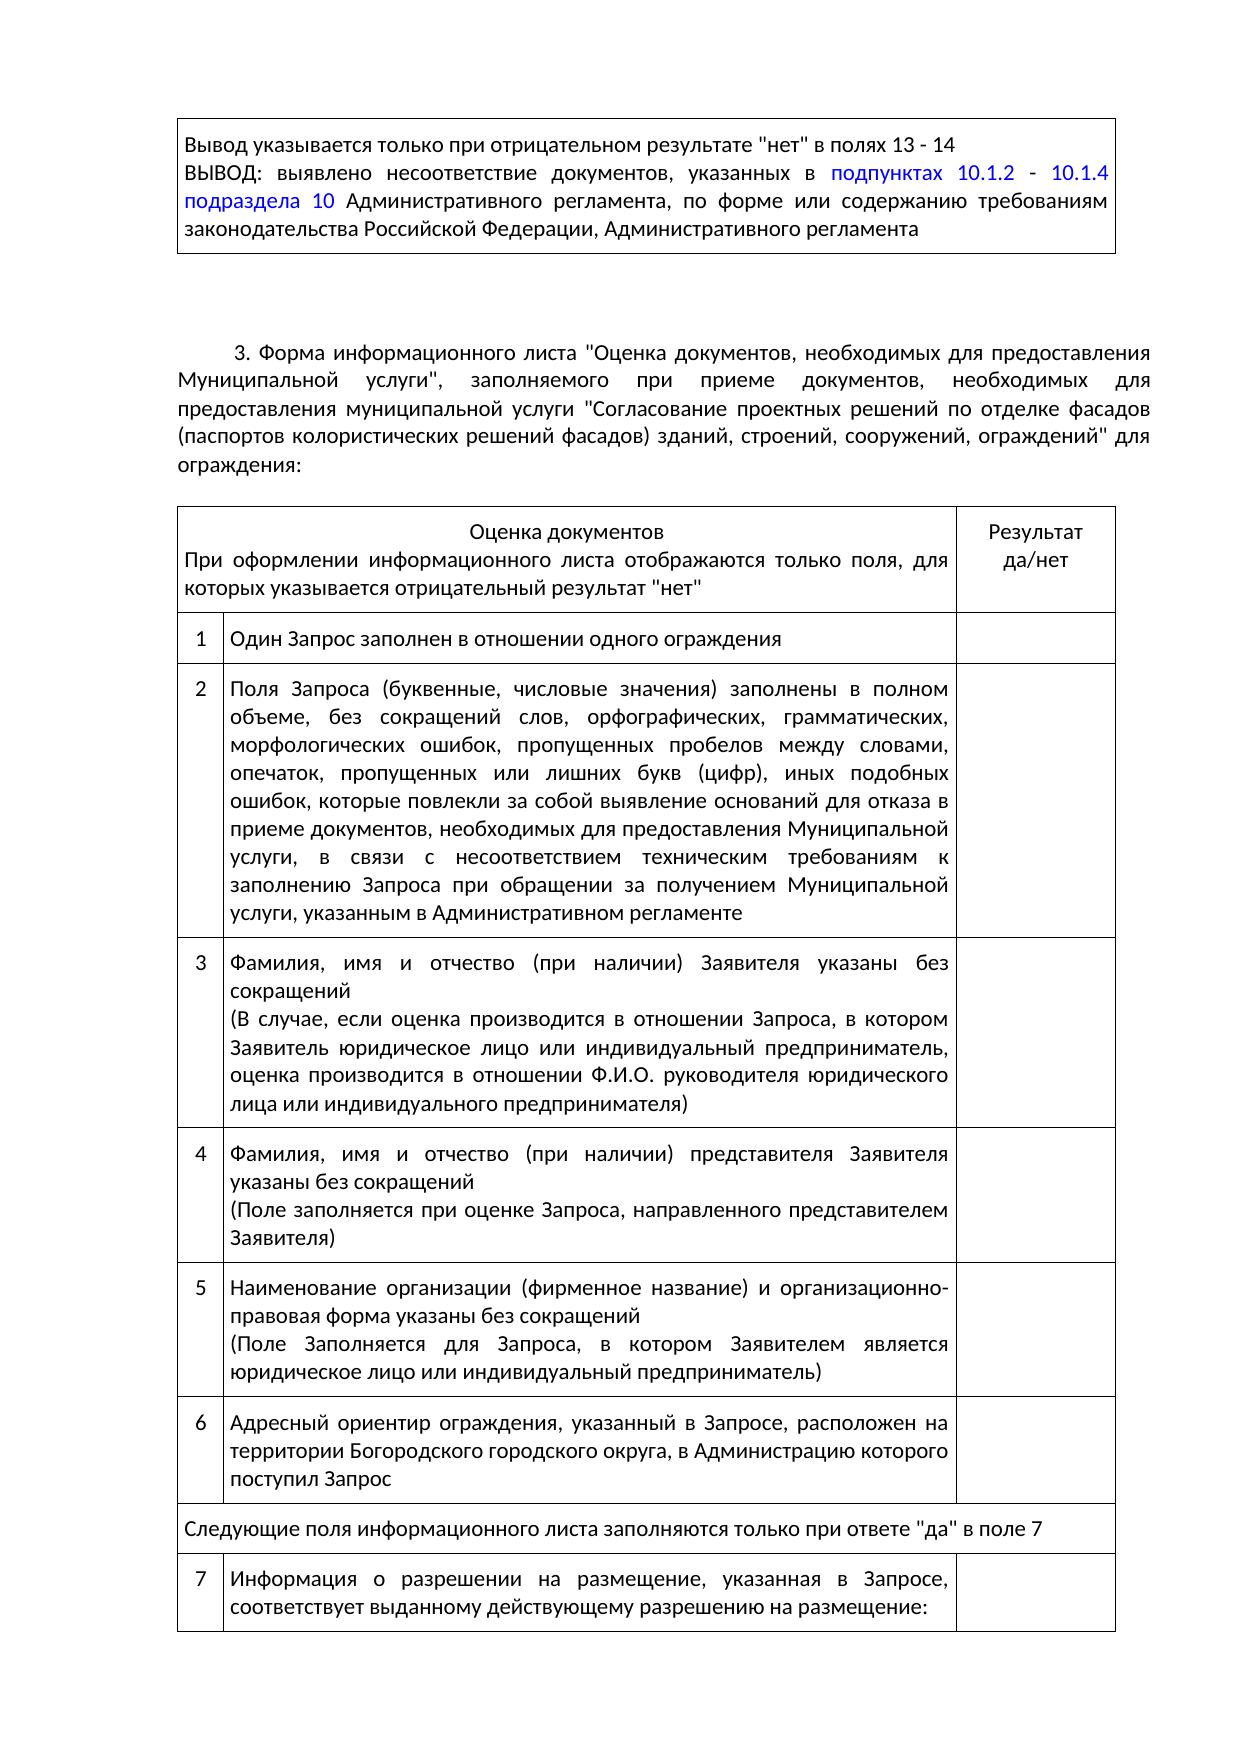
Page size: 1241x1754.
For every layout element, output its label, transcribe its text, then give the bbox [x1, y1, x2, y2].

text 3. Форма информационного листа "Оценка документов, необходимых для предоставления Муниципальной услуги", заполняемого при приеме документов, необходимых для предоставления муниципальной услуги "Согласование проектных решений по отделке фасадов (паспортов колористических решений фасадов) зданий, строений, сооружений, ограждений" для ограждения: [177, 338, 1152, 478]
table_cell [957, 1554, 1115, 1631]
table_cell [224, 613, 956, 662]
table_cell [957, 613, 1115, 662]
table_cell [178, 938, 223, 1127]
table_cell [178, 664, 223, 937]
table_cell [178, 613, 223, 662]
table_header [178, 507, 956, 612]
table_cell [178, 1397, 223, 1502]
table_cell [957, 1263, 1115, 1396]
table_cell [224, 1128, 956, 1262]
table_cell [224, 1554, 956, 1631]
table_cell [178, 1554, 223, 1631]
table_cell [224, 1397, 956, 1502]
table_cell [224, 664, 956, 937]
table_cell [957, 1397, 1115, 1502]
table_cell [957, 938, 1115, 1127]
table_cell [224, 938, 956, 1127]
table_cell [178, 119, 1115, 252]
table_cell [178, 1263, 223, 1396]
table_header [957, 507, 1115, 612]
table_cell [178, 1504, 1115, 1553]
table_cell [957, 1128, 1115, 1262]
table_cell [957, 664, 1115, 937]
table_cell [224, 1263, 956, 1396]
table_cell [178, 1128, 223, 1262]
